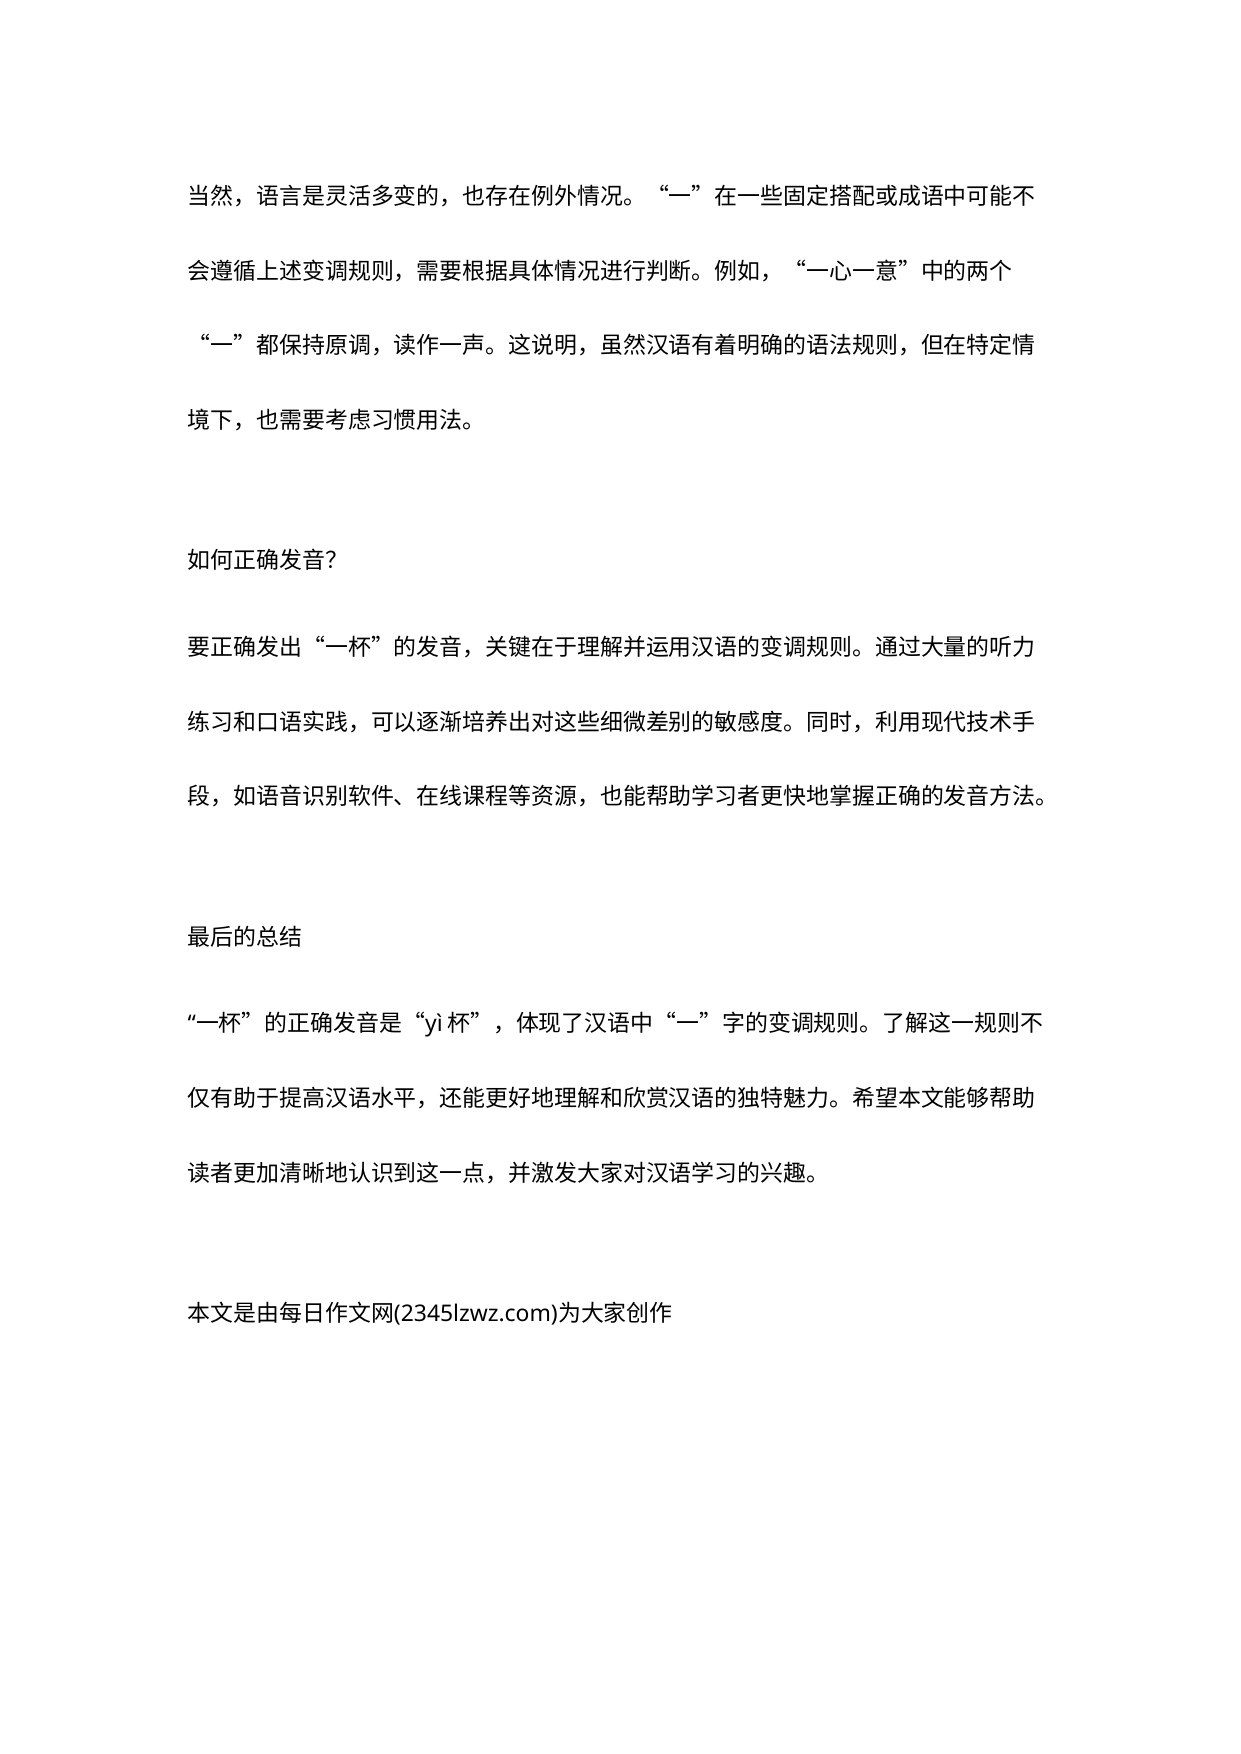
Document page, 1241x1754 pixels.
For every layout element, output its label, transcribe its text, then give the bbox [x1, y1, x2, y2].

text 最后的总结 [187, 903, 1053, 968]
text “一杯”的正确发音是“yì杯”，体现了汉语中“一”字的变调规则。了解这一规则不仅有助于提高汉语水平，还能更好地理解和欣赏汉语的独特魅力。希望本文能够帮助读者更加清晰地认识到这一点，并激发大家对汉语学习的兴趣。 [187, 989, 1053, 1204]
text 如何正确发音？ [187, 526, 1053, 591]
text 当然，语言是灵活多变的，也存在例外情况。“一”在一些固定搭配或成语中可能不会遵循上述变调规则，需要根据具体情况进行判断。例如，“一心一意”中的两个“一”都保持原调，读作一声。这说明，虽然汉语有着明确的语法规则，但在特定情境下，也需要考虑习惯用法。 [187, 162, 1053, 451]
text 要正确发出“一杯”的发音，关键在于理解并运用汉语的变调规则。通过大量的听力练习和口语实践，可以逐渐培养出对这些细微差别的敏感度。同时，利用现代技术手段，如语音识别软件、在线课程等资源，也能帮助学习者更快地掌握正确的发音方法。 [187, 613, 1053, 827]
text 本文是由每日作文网(2345lzwz.com)为大家创作 [187, 1279, 1053, 1344]
